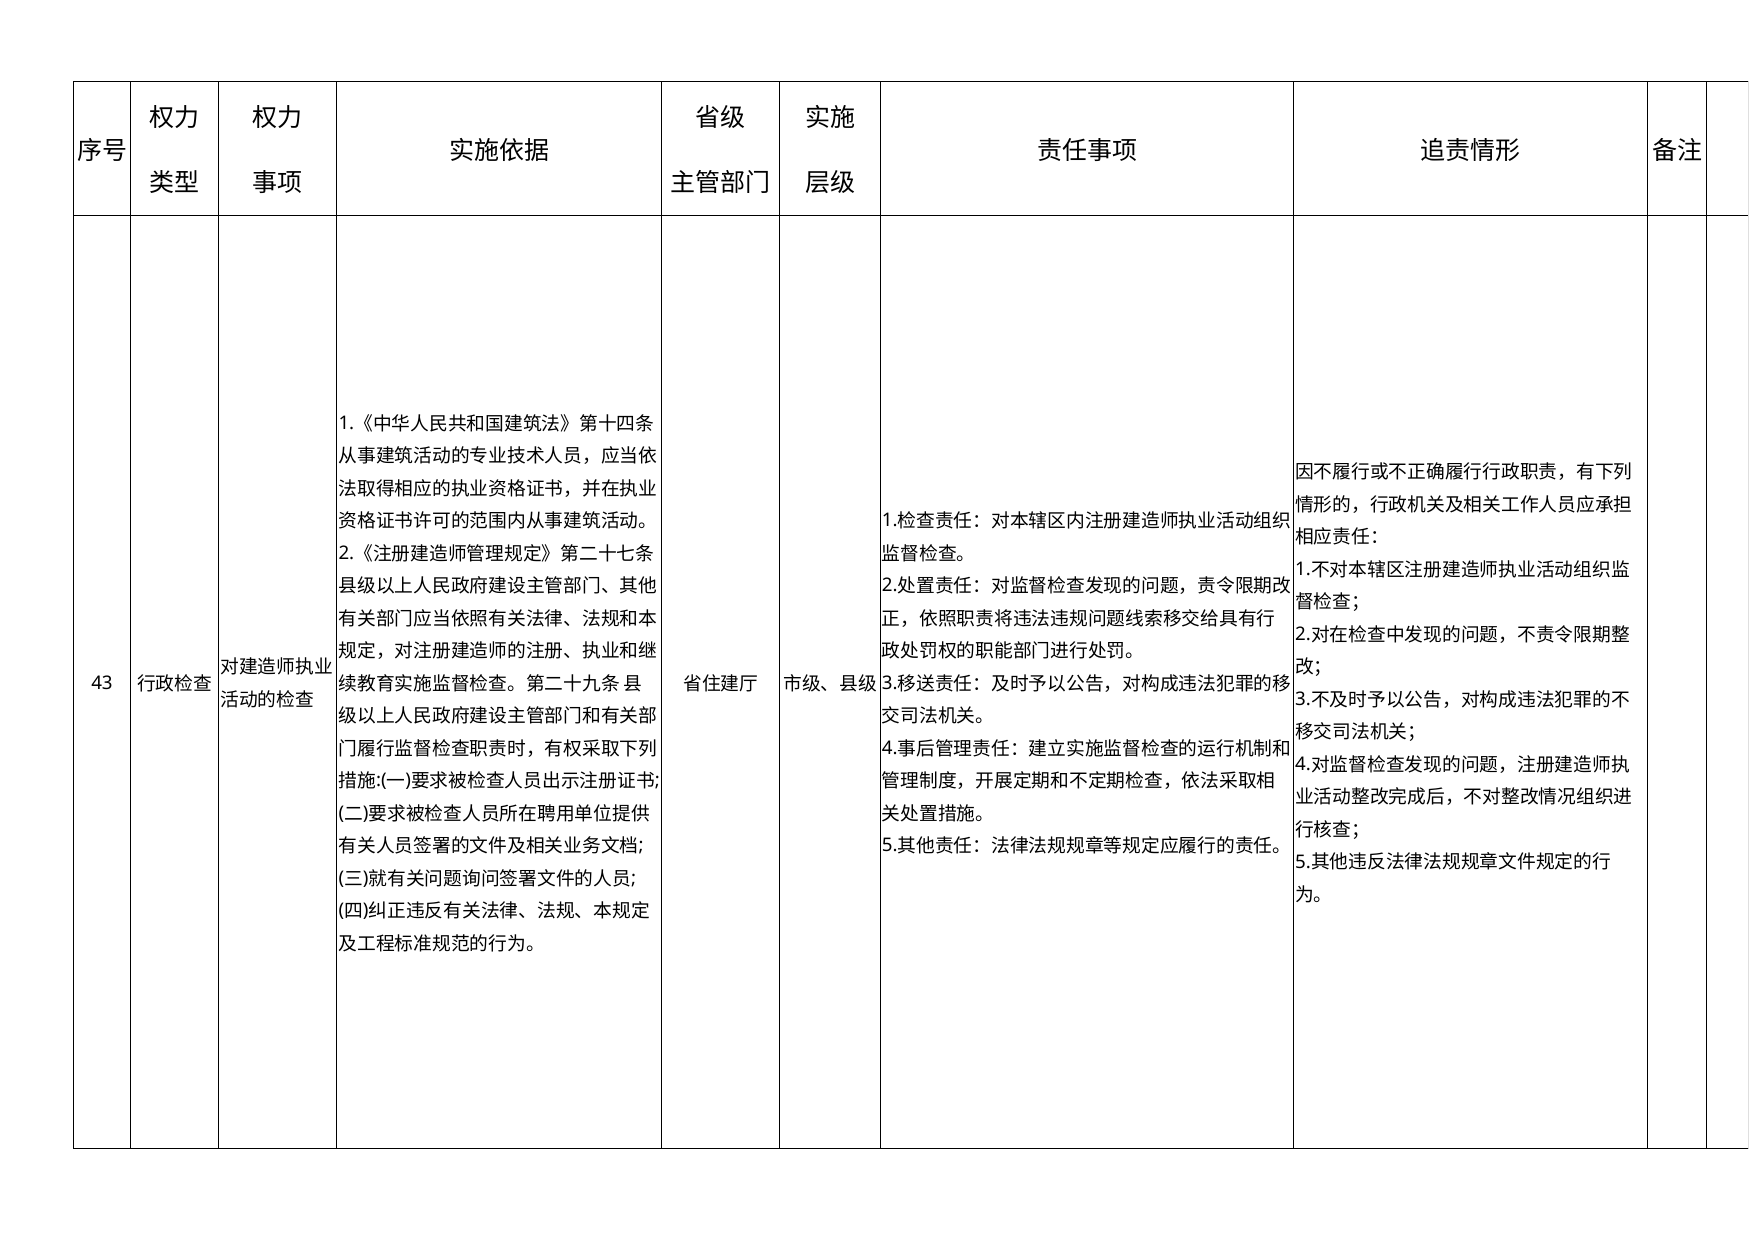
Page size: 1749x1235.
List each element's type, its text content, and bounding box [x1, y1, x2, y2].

table_cell 对建造师执业活动的检查 [219, 216, 336, 1148]
table_header 权力 事项 [219, 82, 336, 215]
table_cell 因不履行或不正确履行行政职责，有下列情形的，行政机关及相关工作人员应承担相应责任： 1.不对本辖区注册建造师执业活动组织监督检查； 2.对在检查中发现的问题，不责令限期整改； 3.不及时予以公告，对构成违法犯罪的不移交司法机关； 4.对监督检查发现的问题，注册建造师执业活动整改完成后，不对整改情况组织进行核查； 5.其他违反法律法规规章文件规定的行为。 [1294, 216, 1647, 1148]
table_header [1707, 82, 1748, 215]
table_cell 1.《中华人民共和国建筑法》第十四条 从事建筑活动的专业技术人员，应当依法取得相应的执业资格证书，并在执业资格证书许可的范围内从事建筑活动。 2.《注册建造师管理规定》第二十七条 县级以上人民政府建设主管部门、其他有关部门应当依照有关法律、法规和本规定，对注册建造师的注册、执业和继续教育实施监督检查。第二十九条 县级以上人民政府建设主管部门和有关部门履行监督检查职责时，有权采取下列措施:(一)要求被检查人员出示注册证书;(二)要求被检查人员所在聘用单位提供有关人员签署的文件及相关业务文档;(三)就有关问题询问签署文件的人员;(四)纠正违反有关法律、法规、本规定及工程标准规范的行为。 [337, 216, 661, 1148]
table_header 备注 [1648, 82, 1706, 215]
table_cell [1707, 216, 1748, 1148]
table_header 权力 类型 [131, 82, 218, 215]
table_cell 1.检查责任：对本辖区内注册建造师执业活动组织监督检查。 2.处置责任：对监督检查发现的问题，责令限期改正，依照职责将违法违规问题线索移交给具有行政处罚权的职能部门进行处罚。 3.移送责任：及时予以公告，对构成违法犯罪的移交司法机关。 4.事后管理责任：建立实施监督检查的运行机制和管理制度，开展定期和不定期检查，依法采取相关处置措施。 5.其他责任：法律法规规章等规定应履行的责任。 [881, 216, 1293, 1148]
table_cell 行政检查 [131, 216, 218, 1148]
table_cell 市级、县级 [780, 216, 880, 1148]
table_cell 省住建厅 [662, 216, 779, 1148]
table_header 省级 主管部门 [662, 82, 779, 215]
table_header 追责情形 [1294, 82, 1647, 215]
table_header 实施 层级 [780, 82, 880, 215]
table_cell [1648, 216, 1706, 1148]
table_header 序号 [74, 82, 130, 215]
table_header 实施依据 [337, 82, 661, 215]
table_header 责任事项 [881, 82, 1293, 215]
table_cell 43 [74, 216, 130, 1148]
